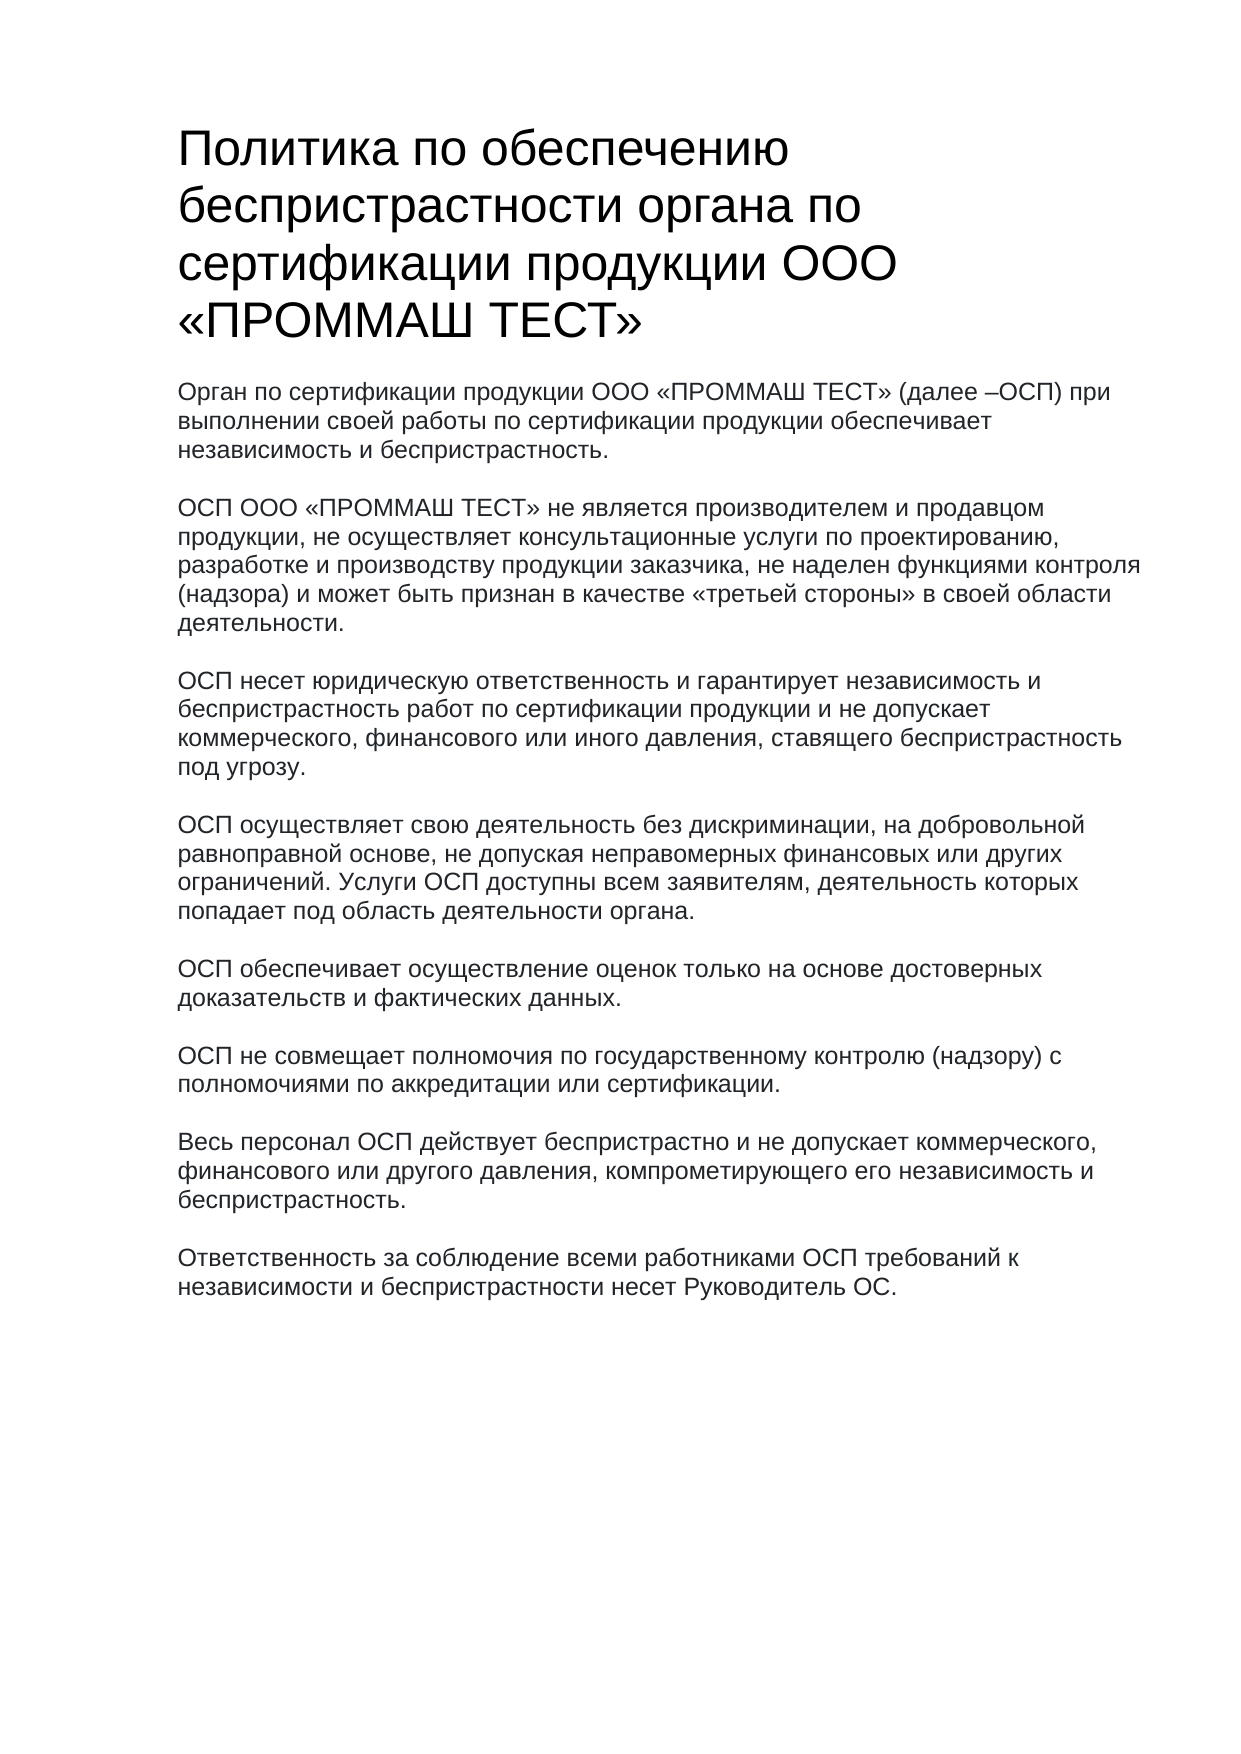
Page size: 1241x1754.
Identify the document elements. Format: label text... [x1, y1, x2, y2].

text ОСП несет юридическую ответственность и гарантирует независимость и беспристрастность работ по сертификации продукции и не допускает коммерческого, финансового или иного давления, ставящего беспристрастность под угрозу. [177, 666, 1152, 781]
subtitle Политика по обеспечению беспристрастности органа по сертификации продукции ООО «ПРОММАШ ТЕСТ» [177, 118, 1152, 348]
text ОСП обеспечивает осуществление оценок только на основе достоверных доказательств и фактических данных. [177, 954, 1152, 1011]
text Орган по сертификации продукции ООО «ПРОММАШ ТЕСТ» (далее –ОСП) при выполнении своей работы по сертификации продукции обеспечивает независимость и беспристрастность. [177, 377, 1152, 463]
text ОСП осуществляет свою деятельность без дискриминации, на добровольной равноправной основе, не допуская неправомерных финансовых или других ограничений. Услуги ОСП доступны всем заявителям, деятельность которых попадает под область деятельности органа. [177, 810, 1152, 925]
text ОСП не совмещает полномочия по государственному контролю (надзору) с полномочиями по аккредитации или сертификации. [177, 1041, 1152, 1098]
text ОСП ООО «ПРОММАШ ТЕСТ» не является производителем и продавцом продукции, не осуществляет консультационные услуги по проектированию, разработке и производству продукции заказчика, не наделен функциями контроля (надзора) и может быть признан в качестве «третьей стороны» в своей области деятельности. [177, 493, 1152, 636]
text Весь персонал ОСП действует беспристрастно и не допускает коммерческого, финансового или другого давления, компрометирующего его независимость и беспристрастность. [177, 1127, 1152, 1213]
text Ответственность за соблюдение всеми работниками ОСП требований к независимости и беспристрастности несет Руководитель ОС. [177, 1243, 1152, 1300]
